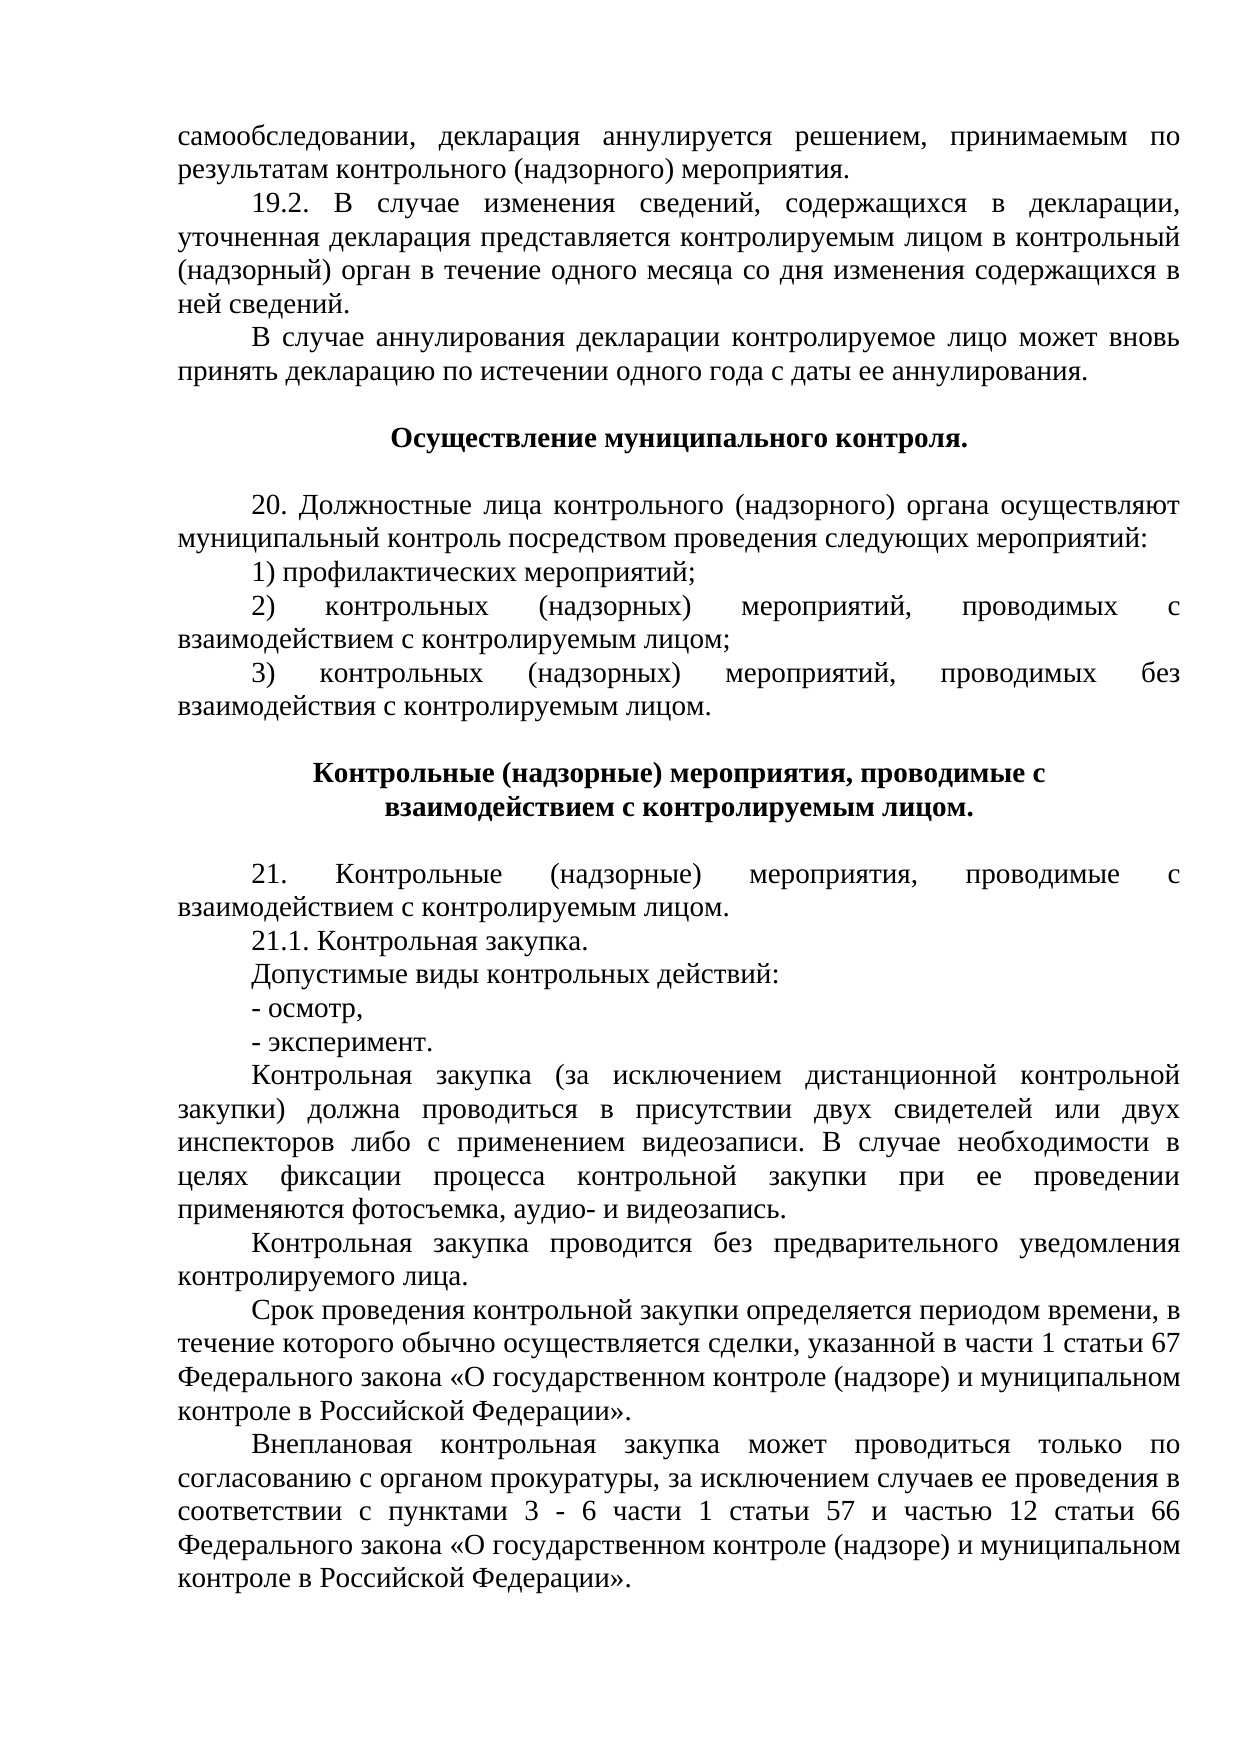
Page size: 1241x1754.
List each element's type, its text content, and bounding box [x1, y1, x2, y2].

text Срок проведения контрольной закупки определяется периодом времени, в течение которого обычно осуществляется сделки, указанной в части 1 статьи 67 Федерального закона «О государственном контроле (надзоре) и муниципальном контроле в Российской Федерации». [177, 1292, 1181, 1426]
text В случае аннулирования декларации контролируемое лицо может вновь принять декларацию по истечении одного года с даты ее аннулирования. [177, 319, 1181, 386]
text Допустимые виды контрольных действий: [177, 957, 1181, 990]
text 20. Должностные лица контрольного (надзорного) органа осуществляют муниципальный контроль посредством проведения следующих мероприятий: [177, 487, 1181, 554]
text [177, 118, 1181, 185]
text - эксперимент. [177, 1024, 1181, 1057]
text Внеплановая контрольная закупка может проводиться только по согласованию с органом прокуратуры, за исключением случаев ее проведения в соответствии с пунктами 3 - 6 части 1 статьи 57 и частью 12 статьи 66 Федерального закона «О государственном контроле (надзоре) и муниципальном контроле в Российской Федерации». [177, 1426, 1181, 1594]
text Осуществление муниципального контроля. [177, 420, 1181, 453]
text Контрольная закупка проводится без предварительного уведомления контролируемого лица. [177, 1225, 1181, 1292]
text Контрольная закупка (за исключением дистанционной контрольной закупки) должна проводиться в присутствии двух свидетелей или двух инспекторов либо с применением видеозаписи. В случае необходимости в целях фиксации процесса контрольной закупки при ее проведении применяются фотосъемка, аудио- и видеозапись. [177, 1057, 1181, 1225]
text 21.1. Контрольная закупка. [177, 923, 1181, 957]
text 21. Контрольные (надзорные) мероприятия, проводимые с взаимодействием с контролируемым лицом. [177, 856, 1181, 923]
text 1) профилактических мероприятий; [177, 554, 1181, 588]
text 3) контрольных (надзорных) мероприятий, проводимых без взаимодействия с контролируемым лицом. [177, 655, 1181, 722]
text 19.2. В случае изменения сведений, содержащихся в декларации, уточненная декларация представляется контролируемым лицом в контрольный (надзорный) орган в течение одного месяца со дня изменения содержащихся в ней сведений. [177, 185, 1181, 319]
text 2) контрольных (надзорных) мероприятий, проводимых с взаимодействием с контролируемым лицом; [177, 588, 1181, 655]
text - осмотр, [177, 990, 1181, 1024]
text взаимодействием с контролируемым лицом. [177, 789, 1181, 822]
text Контрольные (надзорные) мероприятия, проводимые с [177, 755, 1181, 789]
